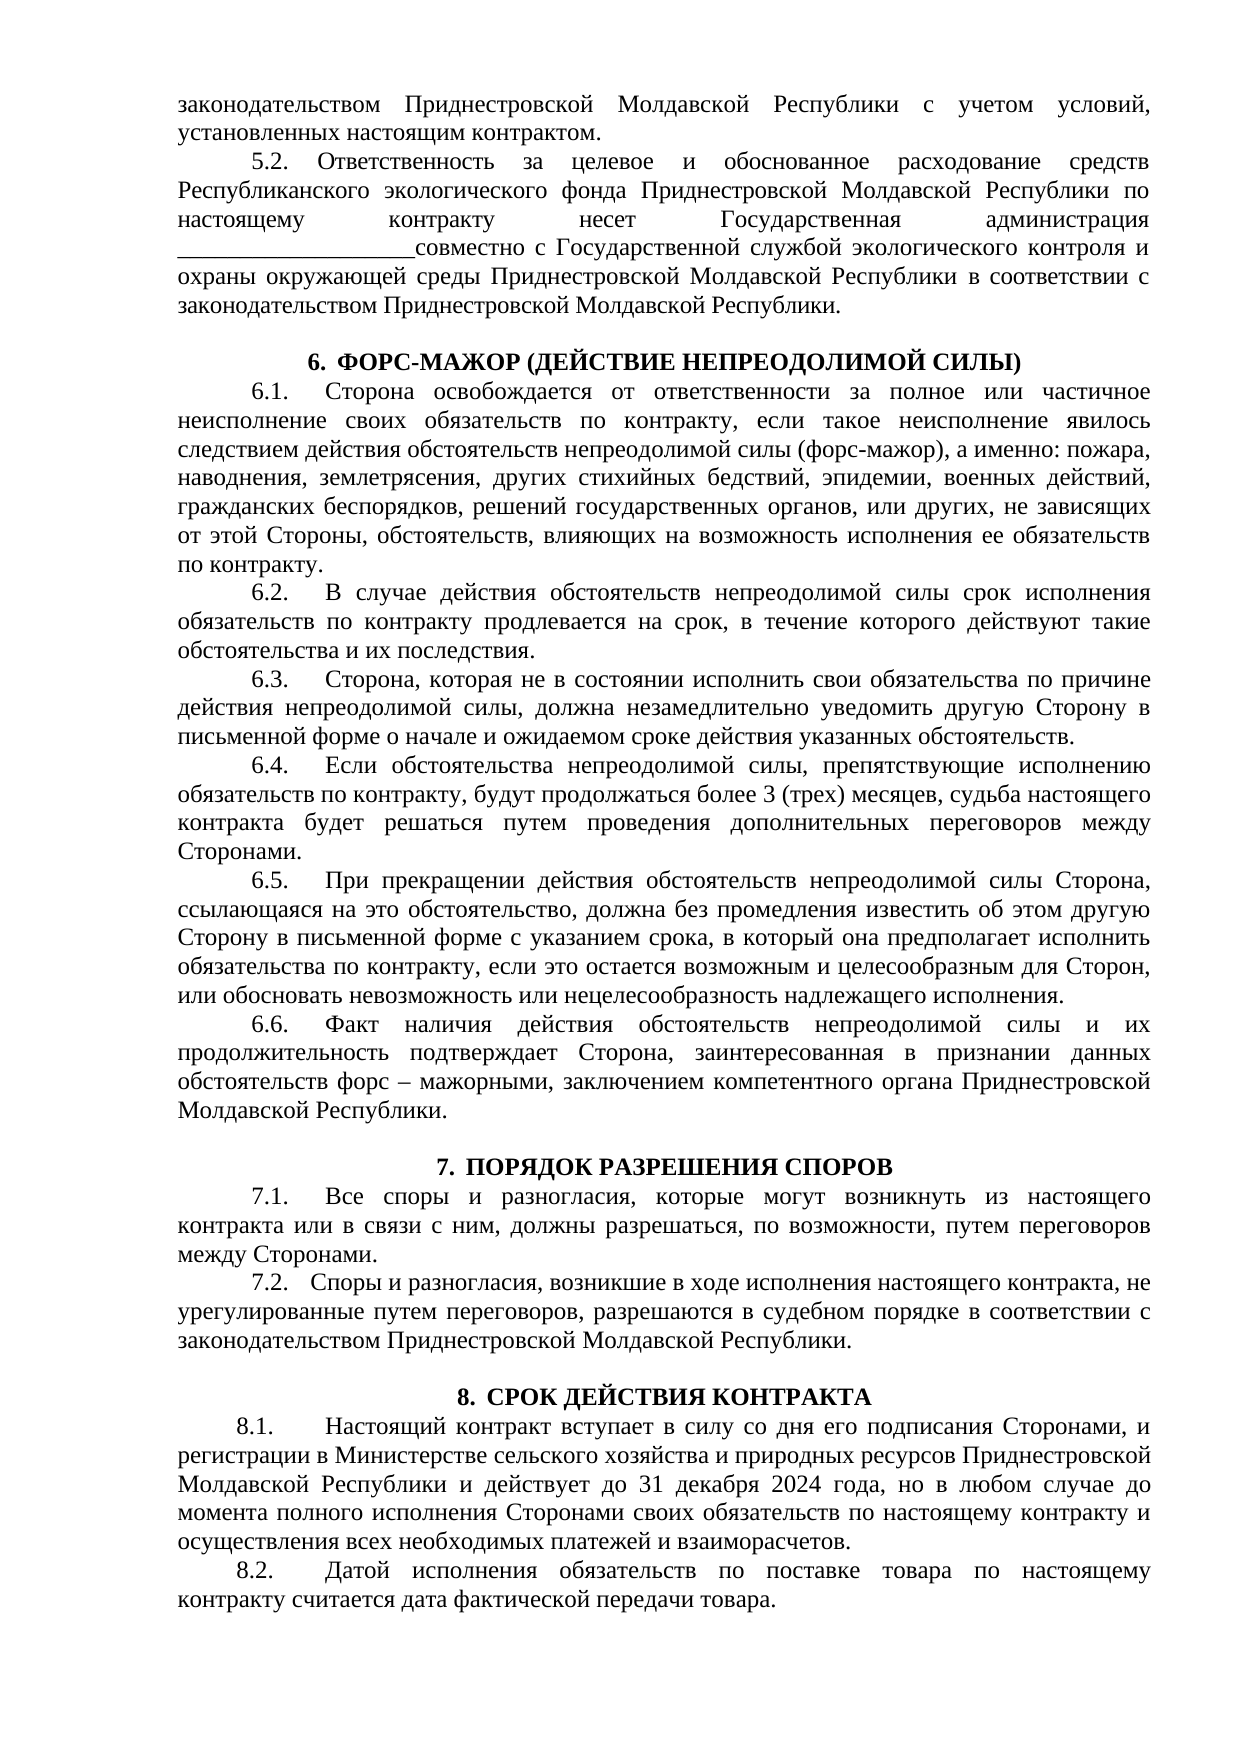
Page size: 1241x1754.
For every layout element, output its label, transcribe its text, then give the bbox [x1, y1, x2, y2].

text 6.5. При прекращении действия обстоятельств непреодолимой силы Сторона, ссылающаяся на это обстоятельство, должна без промедления известить об этом другую Сторону в письменной форме с указанием срока, в который она предполагает исполнить обязательства по контракту, если это остается возможным и целесообразным для Сторон, или обосновать невозможность или нецелесообразность надлежащего исполнения. [177, 865, 1152, 1009]
text 6. ФОРС-МАЖОР (ДЕЙСТВИЕ НЕПРЕОДОЛИМОЙ СИЛЫ) [177, 347, 1152, 376]
text 7.2. Споры и разногласия, возникшие в ходе исполнения настоящего контракта, не урегулированные путем переговоров, разрешаются в судебном порядке в соответствии с законодательством Приднестровской Молдавской Республики. [177, 1267, 1152, 1354]
text 6.1. Сторона освобождается от ответственности за полное или частичное неисполнение своих обязательств по контракту, если такое неисполнение явилось следствием действия обстоятельств непреодолимой силы (форс-мажор), а именно: пожара, наводнения, землетрясения, других стихийных бедствий, эпидемии, военных действий, гражданских беспорядков, решений государственных органов, или других, не зависящих от этой Стороны, обстоятельств, влияющих на возможность исполнения ее обязательств по контракту. [177, 376, 1152, 577]
text 7. ПОРЯДОК РАЗРЕШЕНИЯ СПОРОВ [177, 1152, 1152, 1181]
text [177, 89, 1152, 146]
text 6.2. В случае действия обстоятельств непреодолимой силы срок исполнения обязательств по контракту продлевается на срок, в течение которого действуют такие обстоятельства и их последствия. [177, 577, 1152, 664]
text 6.4. Если обстоятельства непреодолимой силы, препятствующие исполнению обязательств по контракту, будут продолжаться более 3 (трех) месяцев, судьба настоящего контракта будет решаться путем проведения дополнительных переговоров между Сторонами. [177, 750, 1152, 865]
text 5.2. Ответственность за целевое и обоснованное расходование средств Республиканского экологического фонда Приднестровской Молдавской Республики по настоящему контракту несет Государственная администрация ___________________совместно с Государственной службой экологического контроля и охраны окружающей среды Приднестровской Молдавской Республики в соответствии с законодательством Приднестровской Молдавской Республики. [177, 146, 1149, 319]
text 6.6. Факт наличия действия обстоятельств непреодолимой силы и их продолжительность подтверждает Сторона, заинтересованная в признании данных обстоятельств форс – мажорными, заключением компетентного органа Приднестровской Молдавской Республики. [177, 1009, 1152, 1124]
text 6.3. Сторона, которая не в состоянии исполнить свои обязательства по причине действия непреодолимой силы, должна незамедлительно уведомить другую Сторону в письменной форме о начале и ожидаемом сроке действия указанных обстоятельств. [177, 664, 1152, 750]
text 8. СРОК ДЕЙСТВИЯ КОНТРАКТА [177, 1382, 1152, 1411]
text 7.1. Все споры и разногласия, которые могут возникнуть из настоящего контракта или в связи с ним, должны разрешаться, по возможности, путем переговоров между Сторонами. [177, 1181, 1152, 1267]
text 8.1. Настоящий контракт вступает в силу со дня его подписания Сторонами, и регистрации в Министерстве сельского хозяйства и природных ресурсов Приднестровской Молдавской Республики и действует до 31 декабря 2024 года, но в любом случае до момента полного исполнения Сторонами своих обязательств по настоящему контракту и осуществления всех необходимых платежей и взаиморасчетов. [177, 1411, 1152, 1555]
text 8.2. Датой исполнения обязательств по поставке товара по настоящему контракту считается дата фактической передачи товара. [177, 1555, 1152, 1612]
